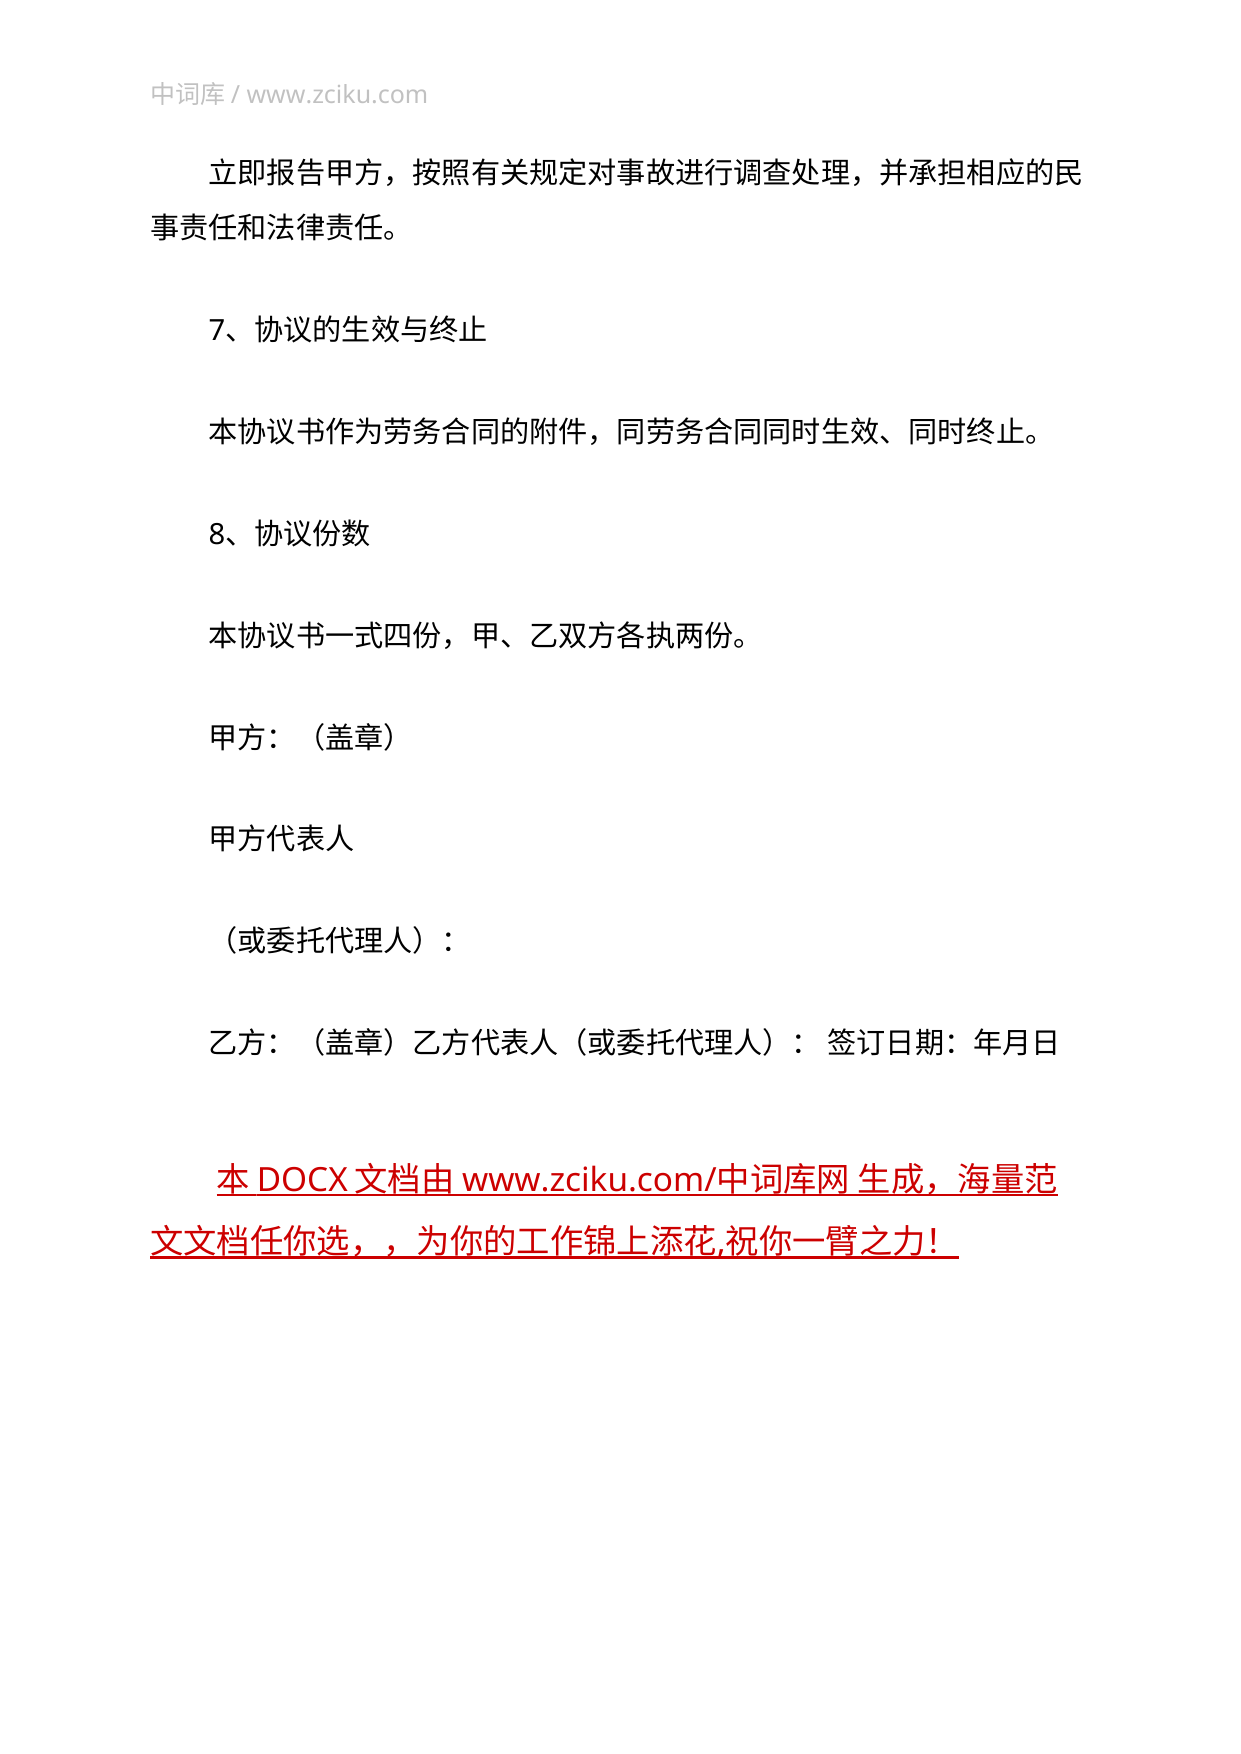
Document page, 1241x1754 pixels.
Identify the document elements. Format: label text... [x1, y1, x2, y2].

text 甲方：（盖章） [150, 714, 1090, 756]
text 甲方代表人 [150, 816, 1090, 858]
text 本协议书一式四份，甲、乙双方各执两份。 [150, 612, 1090, 655]
text （或委托代理人）： [150, 918, 1090, 960]
text 7、协议的生效与终止 [150, 307, 1090, 349]
text 乙方：（盖章）乙方代表人（或委托代理人）： 签订日期：年月日 [150, 1019, 1090, 1062]
text 立即报告甲方，按照有关规定对事故进行调查处理，并承担相应的民事责任和法律责任。 [150, 150, 1090, 247]
text 8、协议份数 [150, 510, 1090, 553]
text 本协议书作为劳务合同的附件，同劳务合同同时生效、同时终止。 [150, 409, 1090, 451]
text 本DOCX文档由 www.zciku.com/中词库网 生成，海量范文文档任你选，，为你的工作锦上添花,祝你一臂之力！ [150, 1152, 1090, 1264]
